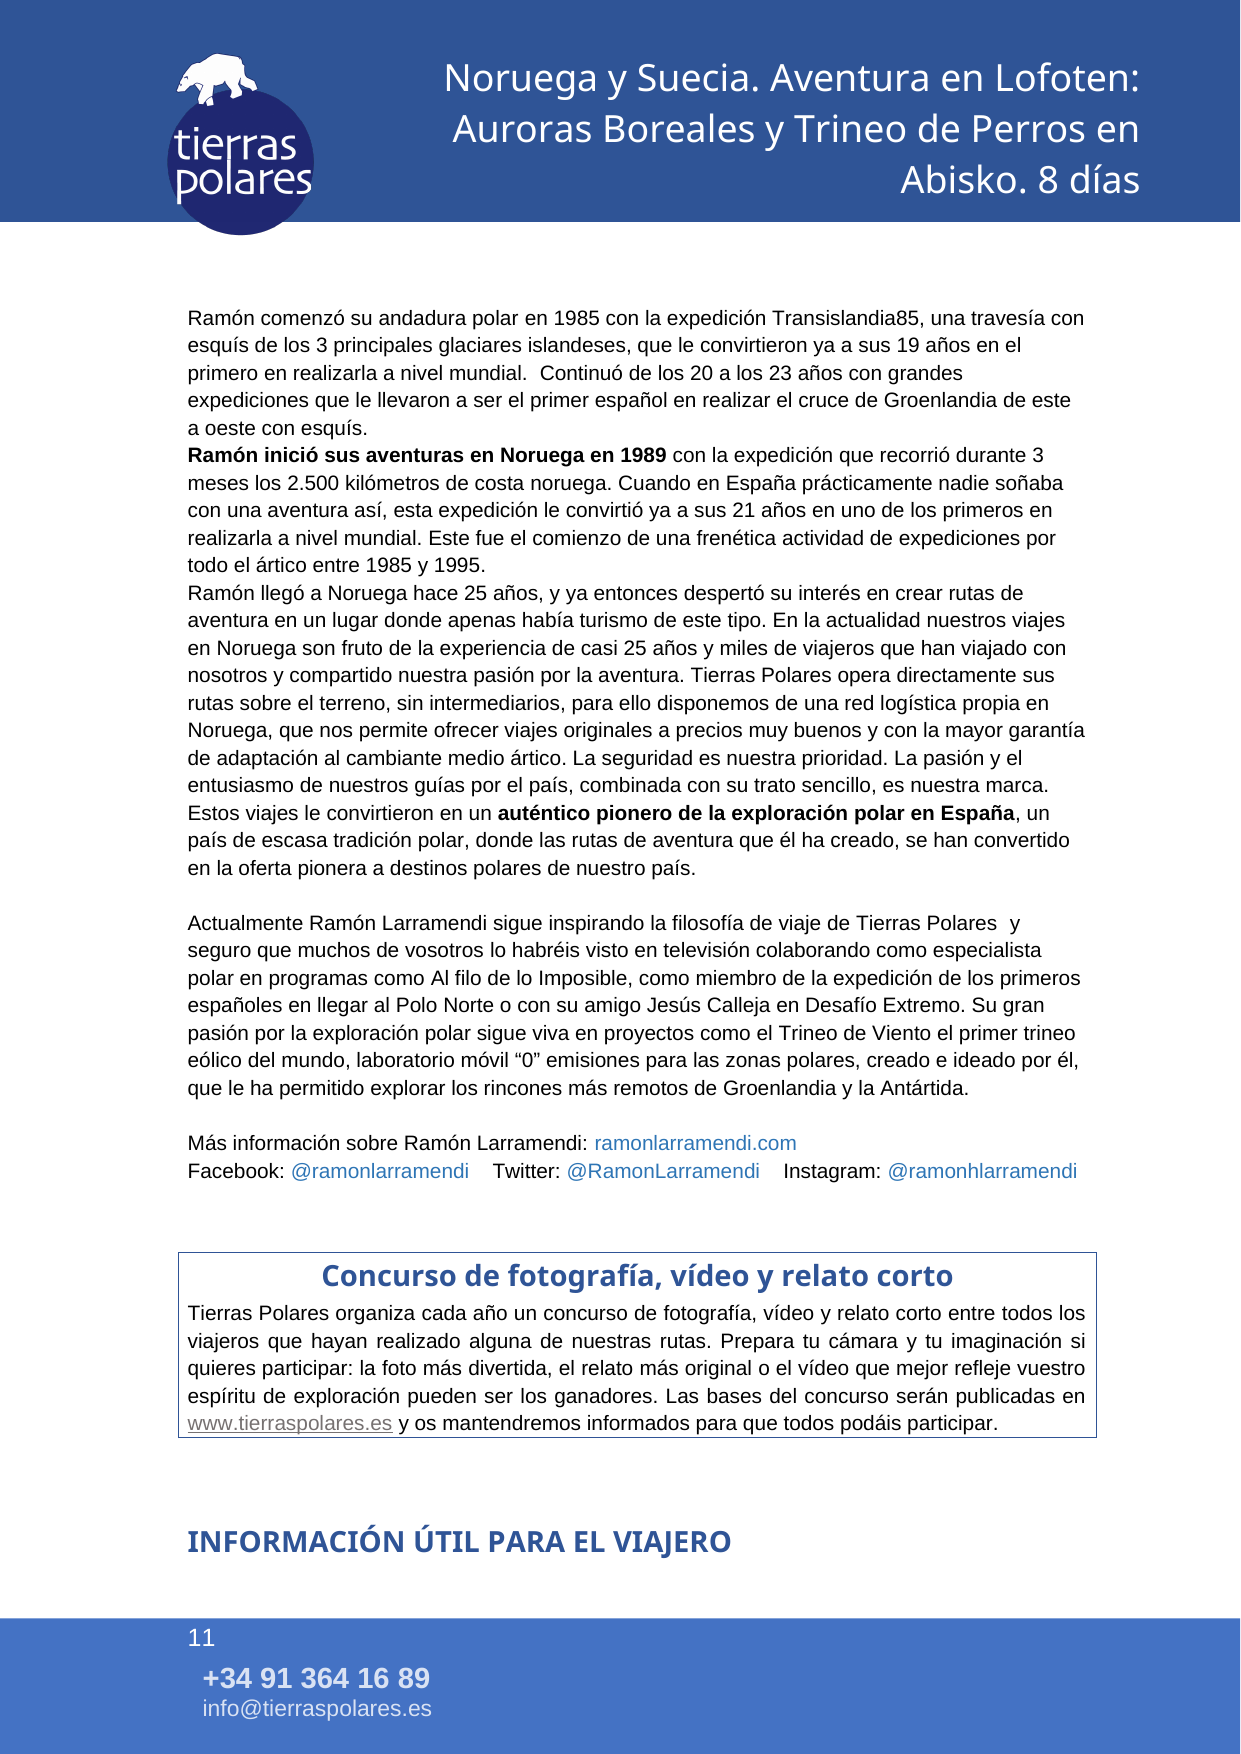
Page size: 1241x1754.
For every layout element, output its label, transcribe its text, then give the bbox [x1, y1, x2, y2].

picture [150, 30, 328, 255]
text Tierras Polares organiza cada año un concurso de fotografía, vídeo y relato corto entre todos los viajeros que hayan realizado alguna de nuestras rutas. Prepara tu cámara y tu imaginación si quieres participar: la foto más divertida, el relato más original o el vídeo que mejor refleje vuestro espíritu de exploración pueden ser los ganadores. Las bases del concurso serán publicadas en www.tierraspolares.es y os mantendremos informados para que todos podáis participar. [179, 1298, 1096, 1437]
text Actualmente Ramón Larramendi sigue inspirando la filosofía de viaje de Tierras Polares y seguro que muchos de vosotros lo habréis visto en televisión colaborando como especialista polar en programas como Al filo de lo Imposible, como miembro de la expedición de los primeros españoles en llegar al Polo Norte o con su amigo Jesús Calleja en Desafío Extremo. Su gran pasión por la exploración polar sigue viva en proyectos como el Trineo de Viento el primer trineo eólico del mundo, laboratorio móvil “0” emisiones para las zonas polares, creado e ideado por él, que le ha permitido explorar los rincones más remotos de Groenlandia y la Antártida. [187, 910, 1087, 1099]
text Ramón comenzó su andadura polar en 1985 con la expedición Transislandia85, una travesía con esquís de los 3 principales glaciares islandeses, que le convirtieron ya a sus 19 años en el primero en realizarla a nivel mundial. Continuó de los 20 a los 23 años con grandes expediciones que le llevaron a ser el primer español en realizar el cruce de Groenlandia de este a oeste con esquís. [187, 305, 1087, 439]
text Ramón inició sus aventuras en Noruega en 1989 con la expedición que recorrió durante 3 meses los 2.500 kilómetros de costa noruega. Cuando en España prácticamente nadie soñaba con una aventura así, esta expedición le convirtió ya a sus 21 años en uno de los primeros en realizarla a nivel mundial. Este fue el comienzo de una frenética actividad de expediciones por todo el ártico entre 1985 y 1995. [187, 443, 1087, 577]
text Concurso de fotografía, vídeo y relato corto [179, 1253, 1096, 1295]
text INFORMACIÓN ÚTIL PARA EL VIAJERO [187, 1521, 1087, 1561]
text Más información sobre Ramón Larramendi: ramonlarramendi.com [187, 1130, 1087, 1154]
text Facebook: @ramonlarramendi Twitter: @RamonLarramendi Instagram: @ramonhlarramendi [187, 1159, 1087, 1183]
text Estos viajes le convirtieron en un auténtico pionero de la exploración polar en España, un país de escasa tradición polar, donde las rutas de aventura que él ha creado, se han convertido en la oferta pionera a destinos polares de nuestro país. [187, 800, 1087, 879]
text Ramón llegó a Noruega hace 25 años, y ya entonces despertó su interés en crear rutas de aventura en un lugar donde apenas había turismo de este tipo. En la actualidad nuestros viajes en Noruega son fruto de la experiencia de casi 25 años y miles de viajeros que han viajado con nosotros y compartido nuestra pasión por la aventura. Tierras Polares opera directamente sus rutas sobre el terreno, sin intermediarios, para ello disponemos de una red logística propia en Noruega, que nos permite ofrecer viajes originales a precios muy buenos y con la mayor garantía de adaptación al cambiante medio ártico. La seguridad es nuestra prioridad. La pasión y el entusiasmo de nuestros guías por el país, combinada con su trato sencillo, es nuestra marca. [187, 580, 1087, 797]
